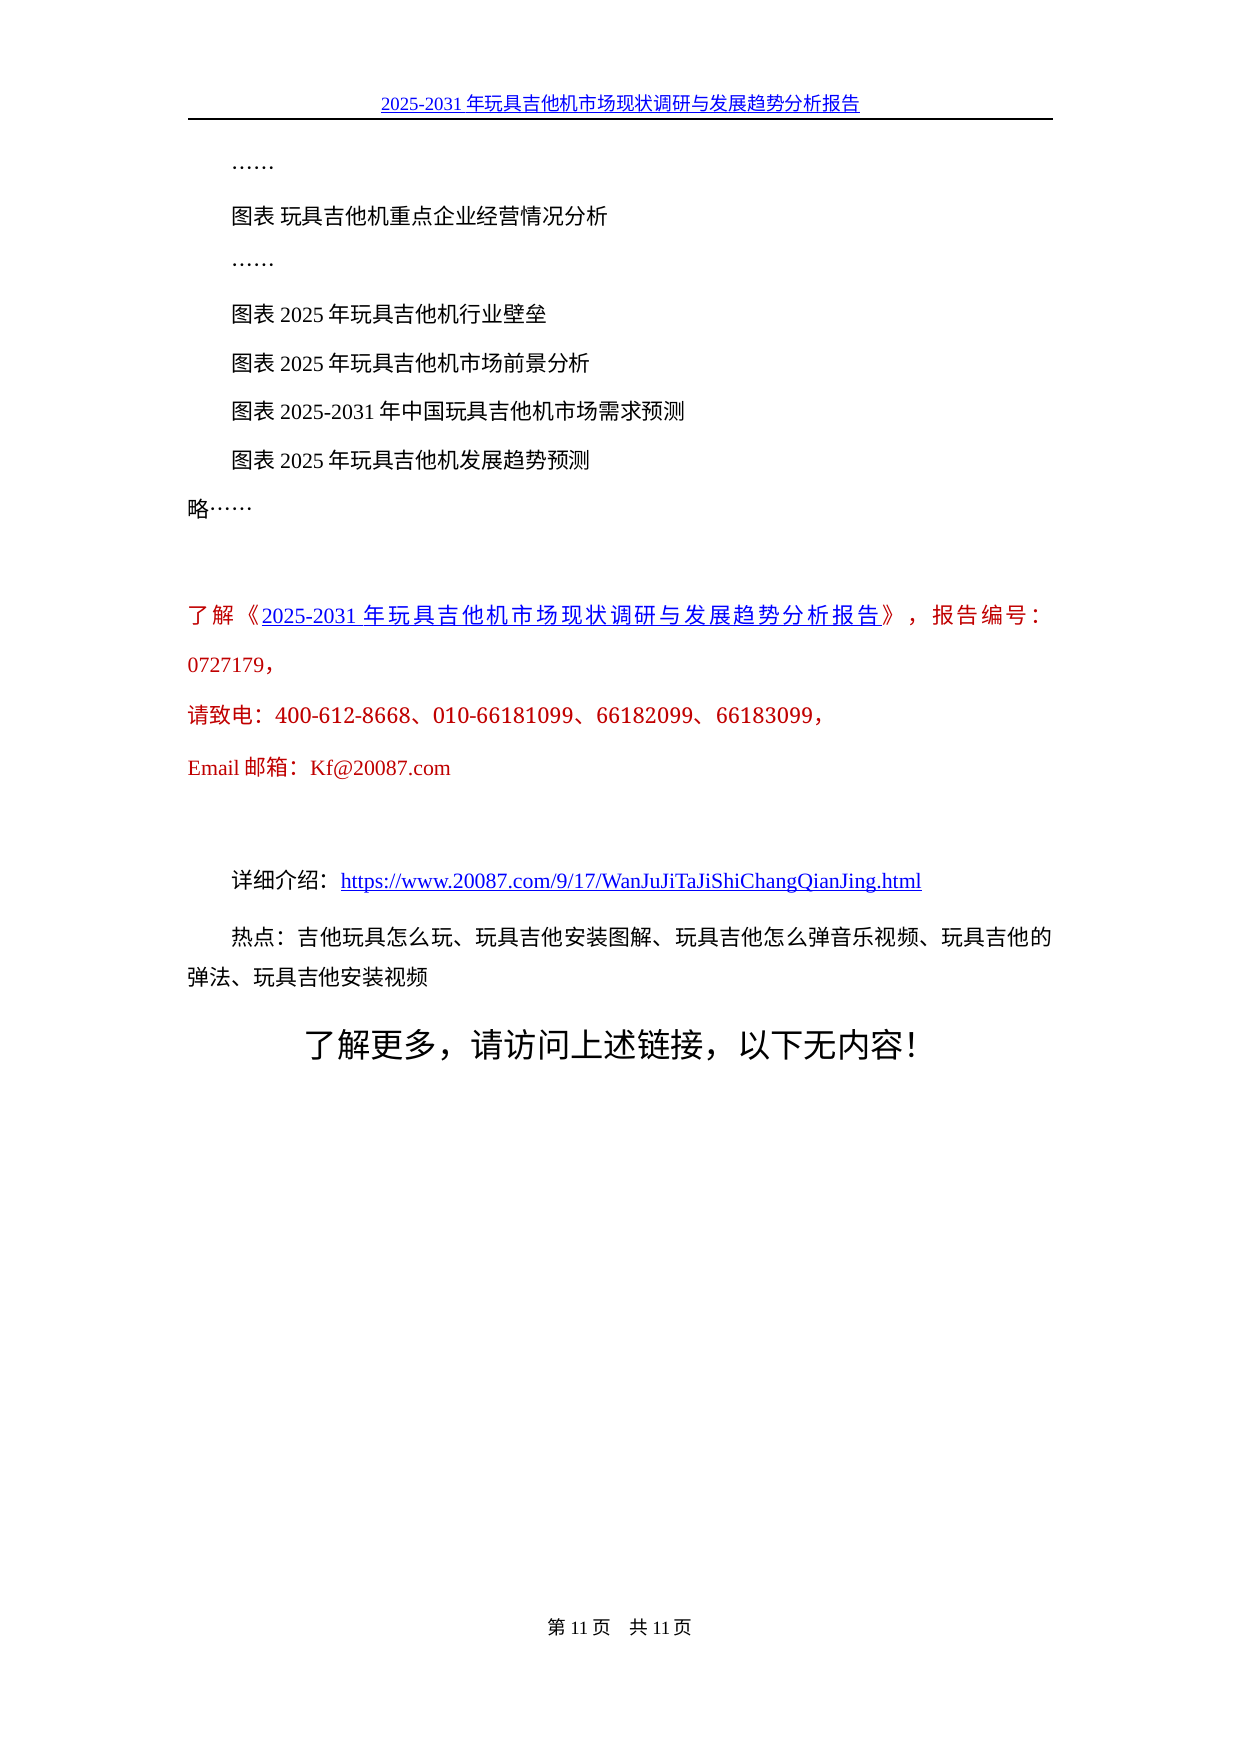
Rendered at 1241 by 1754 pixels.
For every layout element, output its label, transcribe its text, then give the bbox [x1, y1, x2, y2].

text 了解《2025-2031年玩具吉他机市场现状调研与发展趋势分析报告》，报告编号：0727179， [187, 598, 1053, 679]
text 详细介绍：https://www.20087.com/9/17/WanJuJiTaJiShiChangQianJing.html [187, 863, 1053, 895]
text Email邮箱：Kf@20087.com [187, 750, 1053, 782]
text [187, 150, 1053, 524]
title 了解更多，请访问上述链接，以下无内容！ [187, 1010, 1053, 1075]
text 请致电：400-612-8668、010-66181099、66182099、66183099， [187, 698, 1053, 731]
text 热点：吉他玩具怎么玩、玩具吉他安装图解、玩具吉他怎么弹音乐视频、玩具吉他的弹法、玩具吉他安装视频 [187, 919, 1053, 992]
